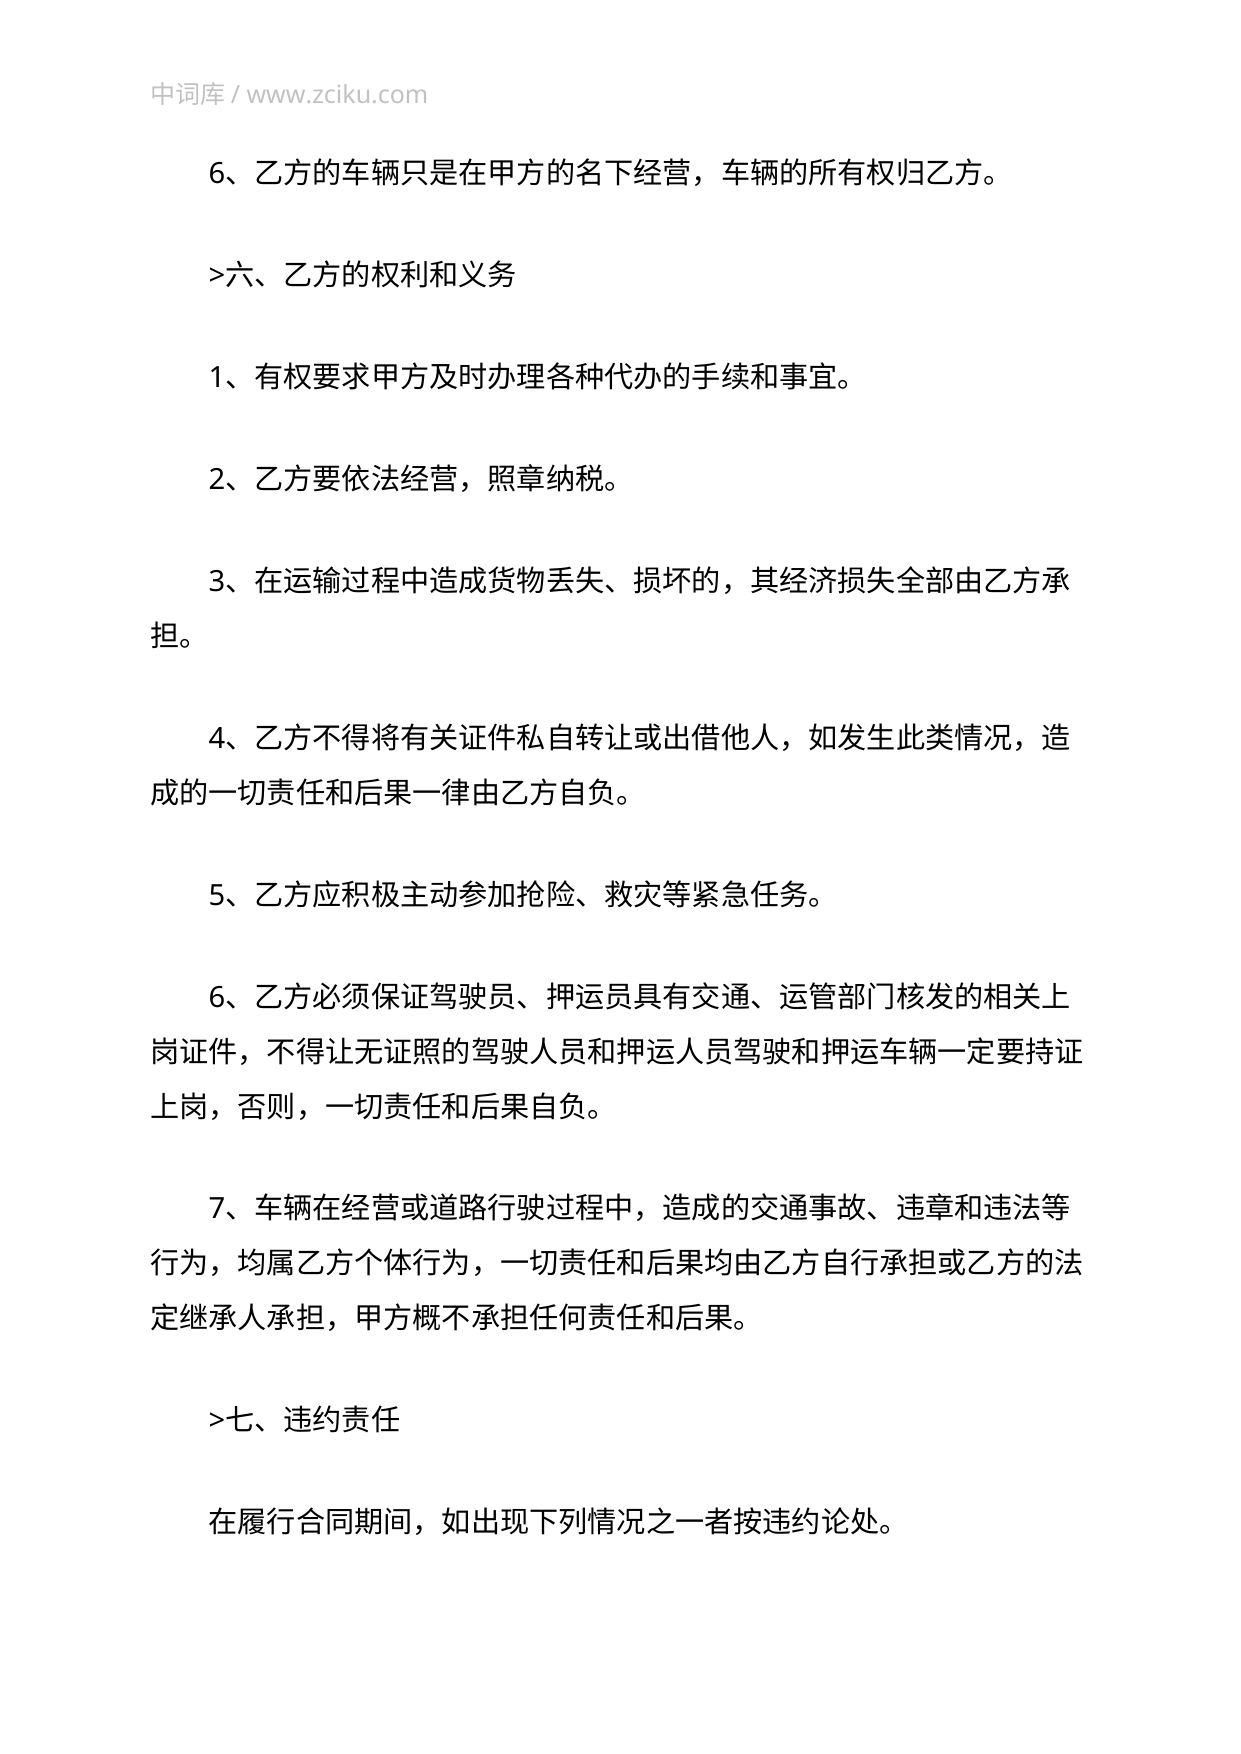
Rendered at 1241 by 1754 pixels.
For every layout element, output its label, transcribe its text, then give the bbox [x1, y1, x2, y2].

text 6、乙方必须保证驾驶员、押运员具有交通、运管部门核发的相关上岗证件，不得让无证照的驾驶人员和押运人员驾驶和押运车辆一定要持证上岗，否则，一切责任和后果自负。 [150, 973, 1090, 1126]
text >六、乙方的权利和义务 [150, 252, 1090, 294]
text 7、车辆在经营或道路行驶过程中，造成的交通事故、违章和违法等行为，均属乙方个体行为，一切责任和后果均由乙方自行承担或乙方的法定继承人承担，甲方概不承担任何责任和后果。 [150, 1185, 1090, 1337]
text 3、在运输过程中造成货物丢失、损坏的，其经济损失全部由乙方承担。 [150, 558, 1090, 655]
text 6、乙方的车辆只是在甲方的名下经营，车辆的所有权归乙方。 [150, 150, 1090, 192]
text 2、乙方要依法经营，照章纳税。 [150, 456, 1090, 498]
text 4、乙方不得将有关证件私自转让或出借他人，如发生此类情况，造成的一切责任和后果一律由乙方自负。 [150, 715, 1090, 812]
text 在履行合同期间，如出现下列情况之一者按违约论处。 [150, 1499, 1090, 1541]
text 5、乙方应积极主动参加抢险、救灾等紧急任务。 [150, 871, 1090, 914]
text >七、违约责任 [150, 1397, 1090, 1439]
text 1、有权要求甲方及时办理各种代办的手续和事宜。 [150, 354, 1090, 396]
